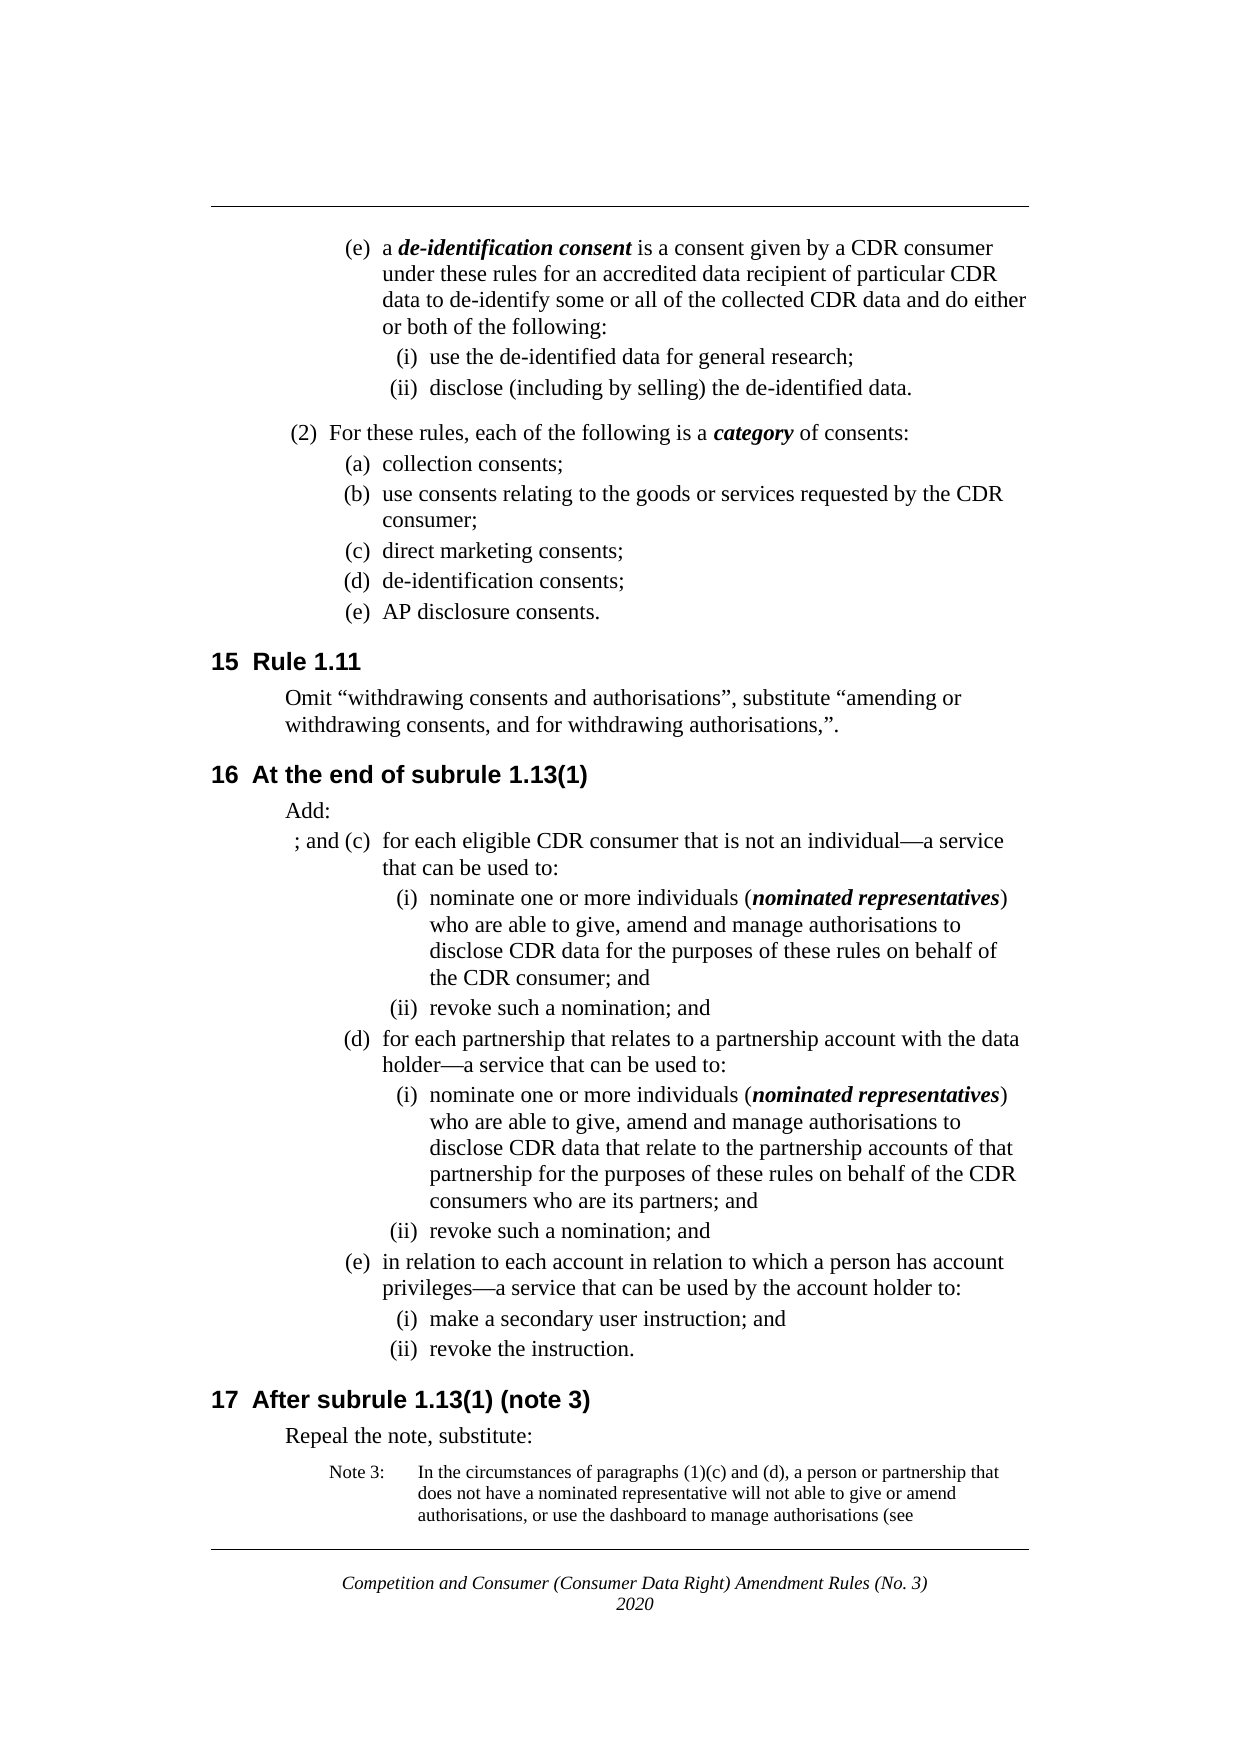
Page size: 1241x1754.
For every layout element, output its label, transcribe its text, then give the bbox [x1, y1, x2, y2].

text (2) For these rules, each of the following is a category of consents: [211, 419, 1029, 445]
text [329, 1461, 1029, 1525]
text (e) a de-identification consent is a consent given by a CDR consumer under these rules for an accredited data recipient of particular CDR data to de-identify some or all of the collected CDR data and do either or both of the following: [211, 234, 1029, 339]
text 15 Rule 1.11 [211, 647, 1029, 676]
text (ii) revoke the instruction. [211, 1335, 1029, 1362]
text 16 At the end of subrule 1.13(1) [211, 760, 1029, 789]
text (ii) revoke such a nomination; and [211, 1217, 1029, 1244]
text (d) de-identification consents; [211, 567, 1029, 594]
text (ii) revoke such a nomination; and [211, 994, 1029, 1020]
text (i) use the de-identified data for general research; [211, 343, 1029, 370]
text (e) AP disclosure consents. [211, 598, 1029, 624]
text (d) for each partnership that relates to a partnership account with the data holder—a service that can be used to: [211, 1024, 1029, 1077]
text (i) nominate one or more individuals (nominated representatives) who are able to give, amend and manage authorisations to disclose CDR data that relate to the partnership accounts of that partnership for the purposes of these rules on behalf of the CDR consumers who are its partners; and [211, 1081, 1029, 1213]
text Omit “withdrawing consents and authorisations”, substitute “amending or withdrawing consents, and for withdrawing authorisations,”. [285, 684, 1029, 737]
text ; and (c) for each eligible CDR consumer that is not an individual—a service that can be used to: [211, 828, 1029, 880]
text (c) direct marketing consents; [211, 537, 1029, 563]
text 17 After subrule 1.13(1) (note 3) [211, 1384, 1029, 1413]
text Repeal the note, substitute: [285, 1422, 1029, 1448]
text (i) nominate one or more individuals (nominated representatives) who are able to give, amend and manage authorisations to disclose CDR data for the purposes of these rules on behalf of the CDR consumer; and [211, 884, 1029, 990]
text (ii) disclose (including by selling) the de-identified data. [211, 374, 1029, 400]
text (b) use consents relating to the goods or services requested by the CDR consumer; [211, 480, 1029, 533]
text (e) in relation to each account in relation to which a person has account privileges―a service that can be used by the account holder to: [211, 1248, 1029, 1301]
text (a) collection consents; [211, 449, 1029, 476]
text (i) make a secondary user instruction; and [211, 1305, 1029, 1331]
text Add: [285, 797, 1029, 823]
